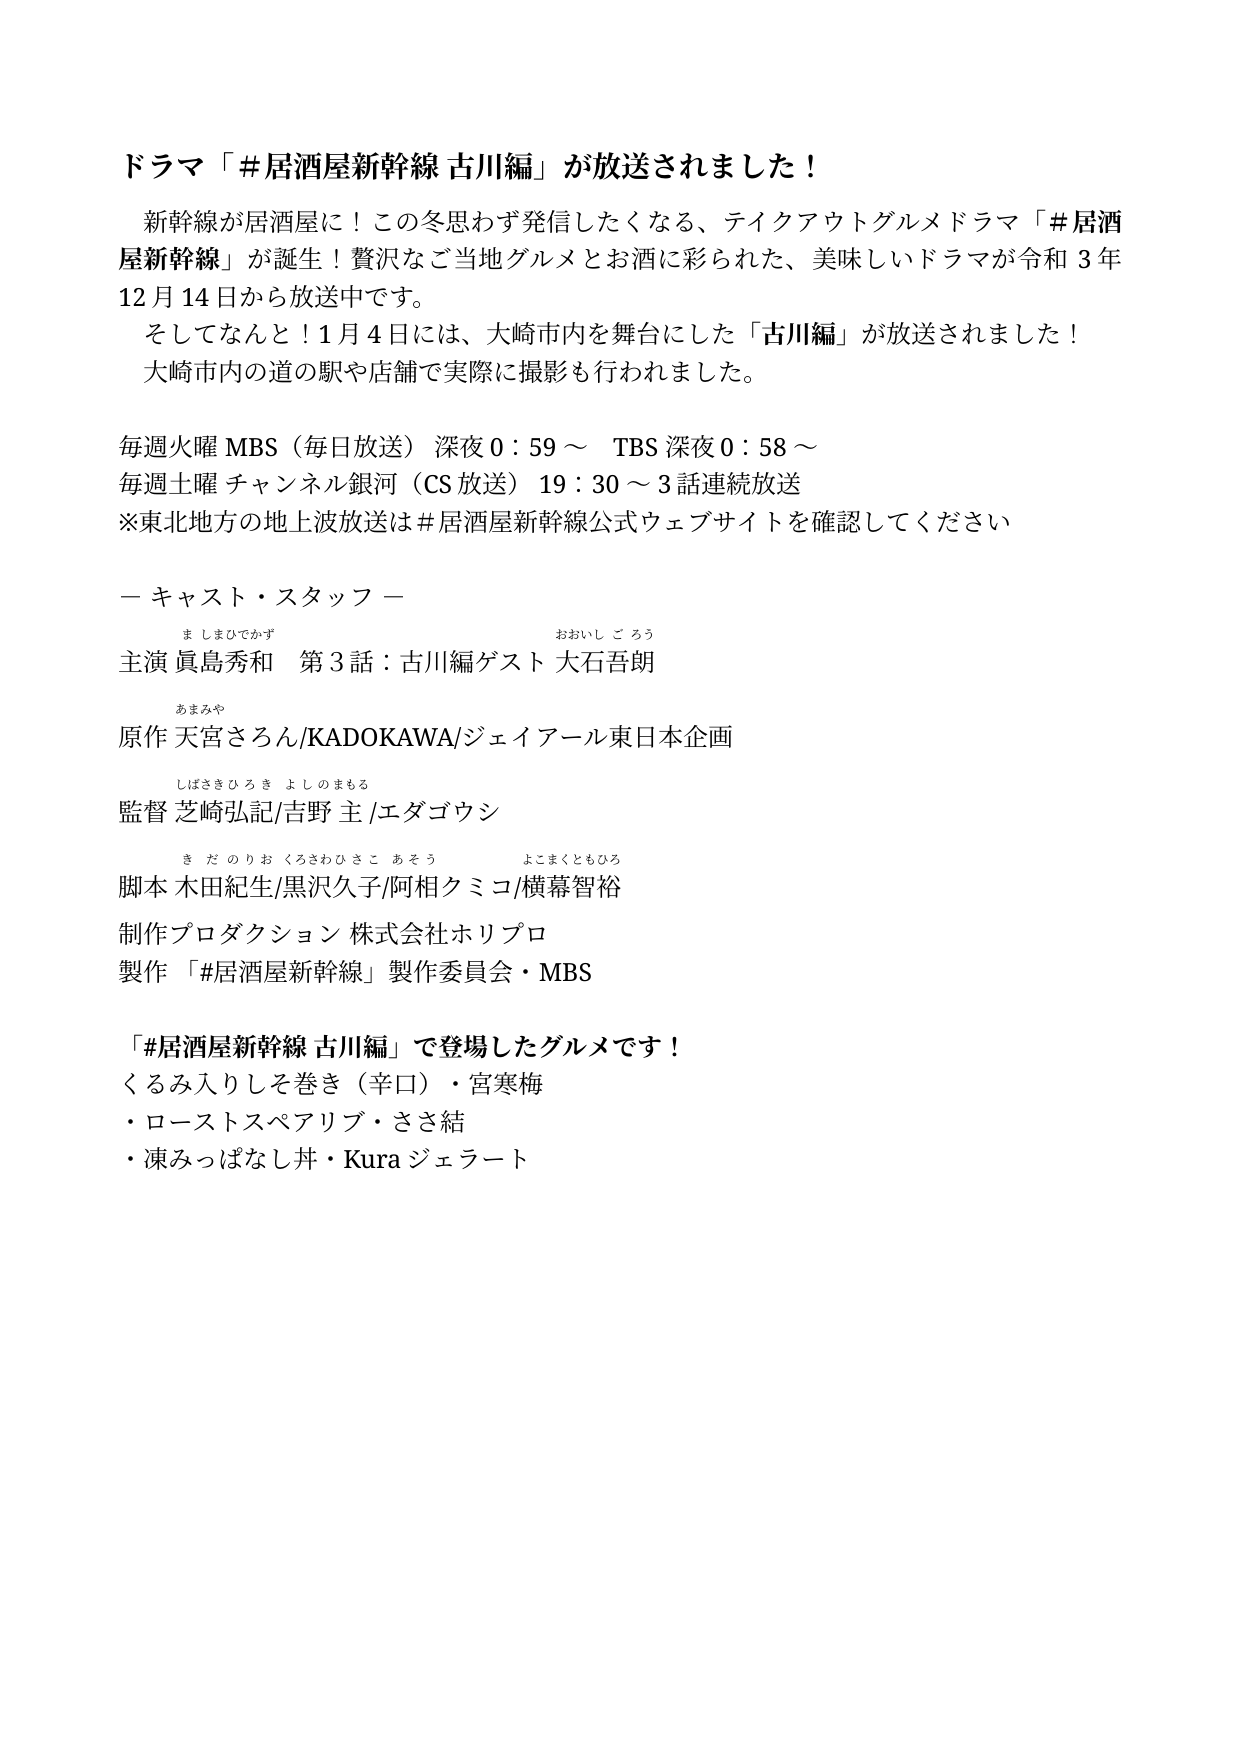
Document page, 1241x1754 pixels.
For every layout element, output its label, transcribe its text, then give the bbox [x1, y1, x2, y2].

text 「#居酒屋新幹線 古川編」で登場したグルメです！ [118, 1027, 1122, 1064]
text そしてなんと！1月4日には、大崎市内を舞台にした「古川編」が放送されました！ [118, 314, 1122, 352]
text 制作プロダクション 株式会社ホリプロ [118, 914, 1122, 952]
text 新幹線が居酒屋に！この冬思わず発信したくなる、テイクアウトグルメドラマ「＃居酒屋新幹線」が誕生！贅沢なご当地グルメとお酒に彩られた、美味しいドラマが令和3年12月14日から放送中です。 [118, 202, 1122, 314]
text 監督 //エダゴウシ [118, 764, 1122, 839]
text 毎週火曜 MBS（毎日放送） 深夜0：59 ～ TBS 深夜0：58 ～ [118, 427, 1122, 464]
text － キャスト・スタッフ － [118, 577, 1122, 614]
text 主演 第３話：古川編ゲスト [118, 614, 1122, 689]
text ※東北地方の地上波放送は＃居酒屋新幹線公式ウェブサイトを確認してください [118, 502, 1122, 539]
text くるみ入りしそ巻き（辛口）・宮寒梅 [118, 1064, 1122, 1102]
text 毎週土曜 チャンネル銀河（CS放送） 19：30 ～ 3話連続放送 [118, 464, 1122, 502]
text 大崎市内の道の駅や店舗で実際に撮影も行われました。 [118, 352, 1122, 389]
text 製作 「#居酒屋新幹線」製作委員会・MBS [118, 952, 1122, 989]
text 脚本 //クミコ/ [118, 839, 1122, 914]
text ・凍みっぱなし丼・Kuraジェラート [118, 1139, 1122, 1177]
text 原作 さろん/KADOKAWA/ジェイアール東日本企画 [118, 689, 1122, 764]
text ・ローストスペアリブ・ささ結 [118, 1102, 1122, 1139]
text ドラマ「＃居酒屋新幹線 古川編」が放送されました！ [118, 127, 1122, 202]
